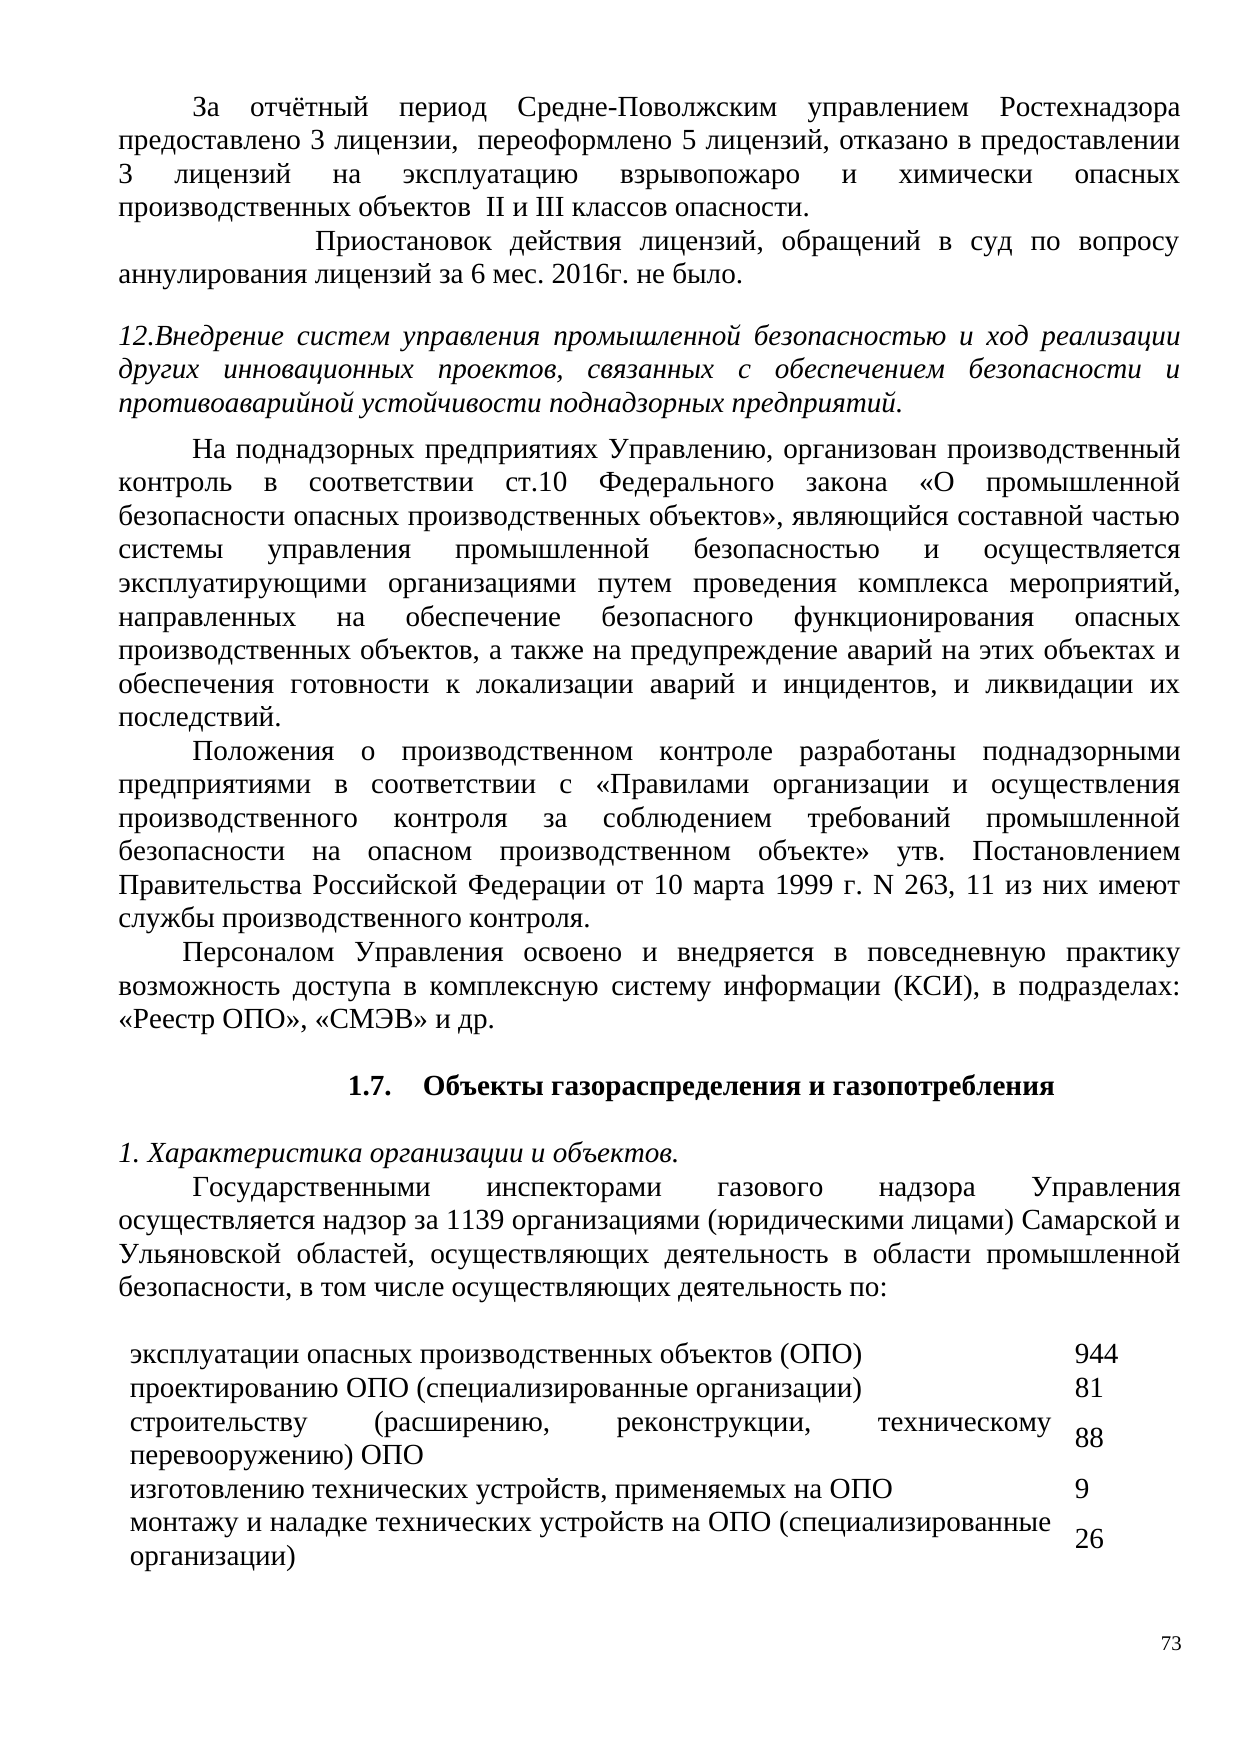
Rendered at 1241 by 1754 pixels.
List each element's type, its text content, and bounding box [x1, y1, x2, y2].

text Положения о производственном контроле разработаны поднадзорными предприятиями в соответствии с «Правилами организации и осуществления производственного контроля за соблюдением требований промышленной безопасности на опасном производственном объекте» утв. Постановлением Правительства Российской Федерации от 10 марта . N 263, 11 из них имеют службы производственного контроля. [118, 733, 1181, 934]
text Государственными инспекторами газового надзора Управления осуществляется надзор за 1139 организациями (юридическими лицами) Самарской и Ульяновской областей, осуществляющих деятельность в области промышленной безопасности, в том числе осуществляющих деятельность по: [118, 1169, 1181, 1303]
text Персоналом Управления освоено и внедряется в повседневную практику возможность доступа в комплексную систему информации (КСИ), в подразделах: «Реестр ОПО», «СМЭВ» и др. [118, 934, 1181, 1035]
text 12.Внедрение систем управления промышленной безопасностью и ход реализации других инновационных проектов, связанных с обеспечением безопасности и противоаварийной устойчивости поднадзорных предприятий. [118, 318, 1181, 418]
text На поднадзорных предприятиях Управлению, организован производственный контроль в соответствии ст.10 Федерального закона «О промышленной безопасности опасных производственных объектов», являющийся составной частью системы управления промышленной безопасностью и осуществляется эксплуатирующими организациями путем проведения комплекса мероприятий, направленных на обеспечение безопасного функционирования опасных производственных объектов, а также на предупреждение аварий на этих объектах и обеспечения готовности к локализации аварий и инцидентов, и ликвидации их последствий. [118, 431, 1181, 733]
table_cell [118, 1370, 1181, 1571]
list Объекты газораспределения и газопотребления [222, 1068, 1181, 1102]
text За отчётный период Средне-Поволжским управлением Ростехнадзора предоставлено 3 лицензии, переоформлено 5 лицензий, отказано в предоставлении 3 лицензий на эксплуатацию взрывопожаро и химически опасных производственных объектов II и III классов опасности. [118, 89, 1181, 223]
text 1. Характеристика организации и объектов. [118, 1135, 1181, 1169]
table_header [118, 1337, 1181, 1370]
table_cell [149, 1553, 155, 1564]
text Приостановок действия лицензий, обращений в суд по вопросу аннулирования лицензий за 6 мес. 2016г. не было. [118, 223, 1181, 290]
